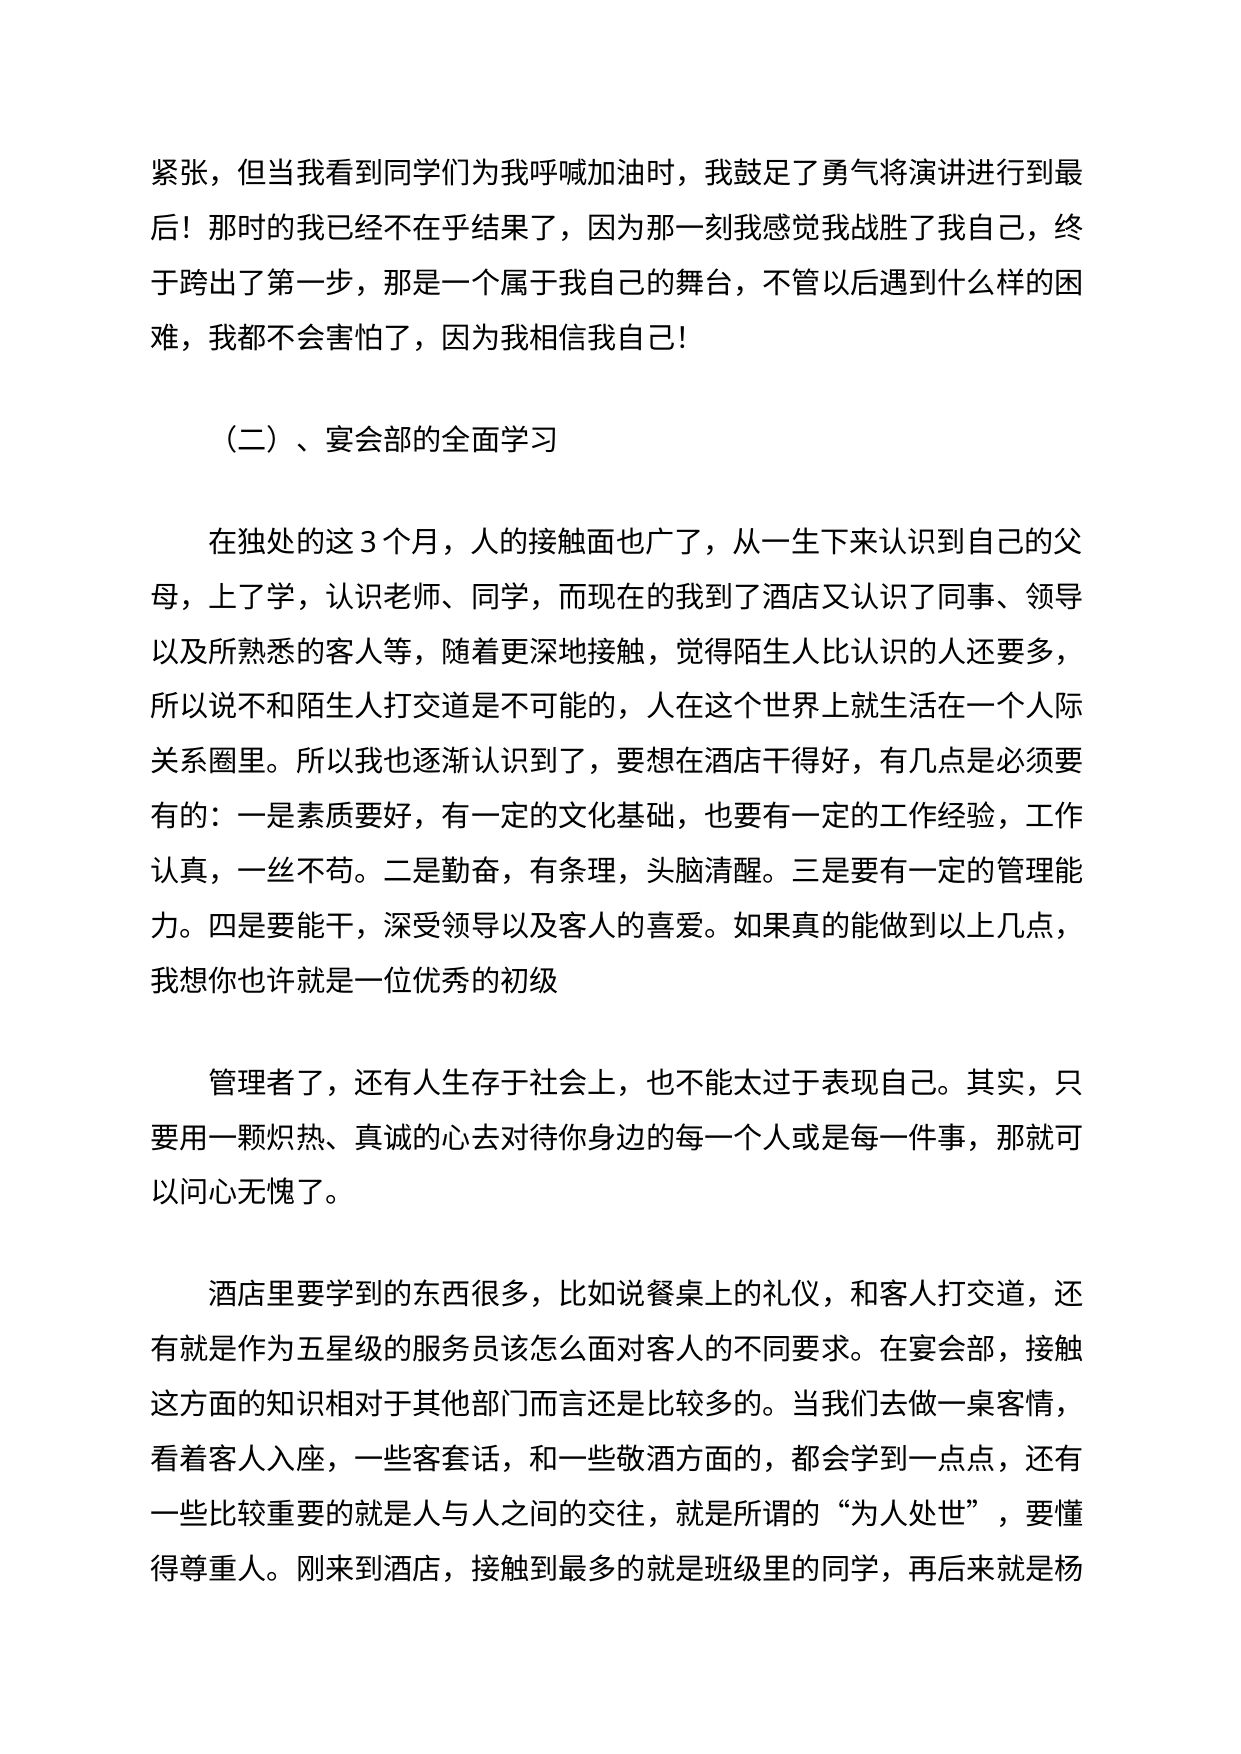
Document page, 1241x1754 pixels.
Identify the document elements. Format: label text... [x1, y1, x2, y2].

text 在独处的这3个月，人的接触面也广了，从一生下来认识到自己的父母，上了学，认识老师、同学，而现在的我到了酒店又认识了同事、领导以及所熟悉的客人等，随着更深地接触，觉得陌生人比认识的人还要多，所以说不和陌生人打交道是不可能的，人在这个世界上就生活在一个人际关系圈里。所以我也逐渐认识到了，要想在酒店干得好，有几点是必须要有的：一是素质要好，有一定的文化基础，也要有一定的工作经验，工作认真，一丝不苟。二是勤奋，有条理，头脑清醒。三是要有一定的管理能力。四是要能干，深受领导以及客人的喜爱。如果真的能做到以上几点，我想你也许就是一位优秀的初级 [150, 518, 1090, 1000]
text （二）、宴会部的全面学习 [150, 416, 1090, 459]
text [150, 1271, 1090, 1588]
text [150, 150, 1090, 357]
text 管理者了，还有人生存于社会上，也不能太过于表现自己。其实，只要用一颗炽热、真诚的心去对待你身边的每一个人或是每一件事，那就可以问心无愧了。 [150, 1059, 1090, 1211]
